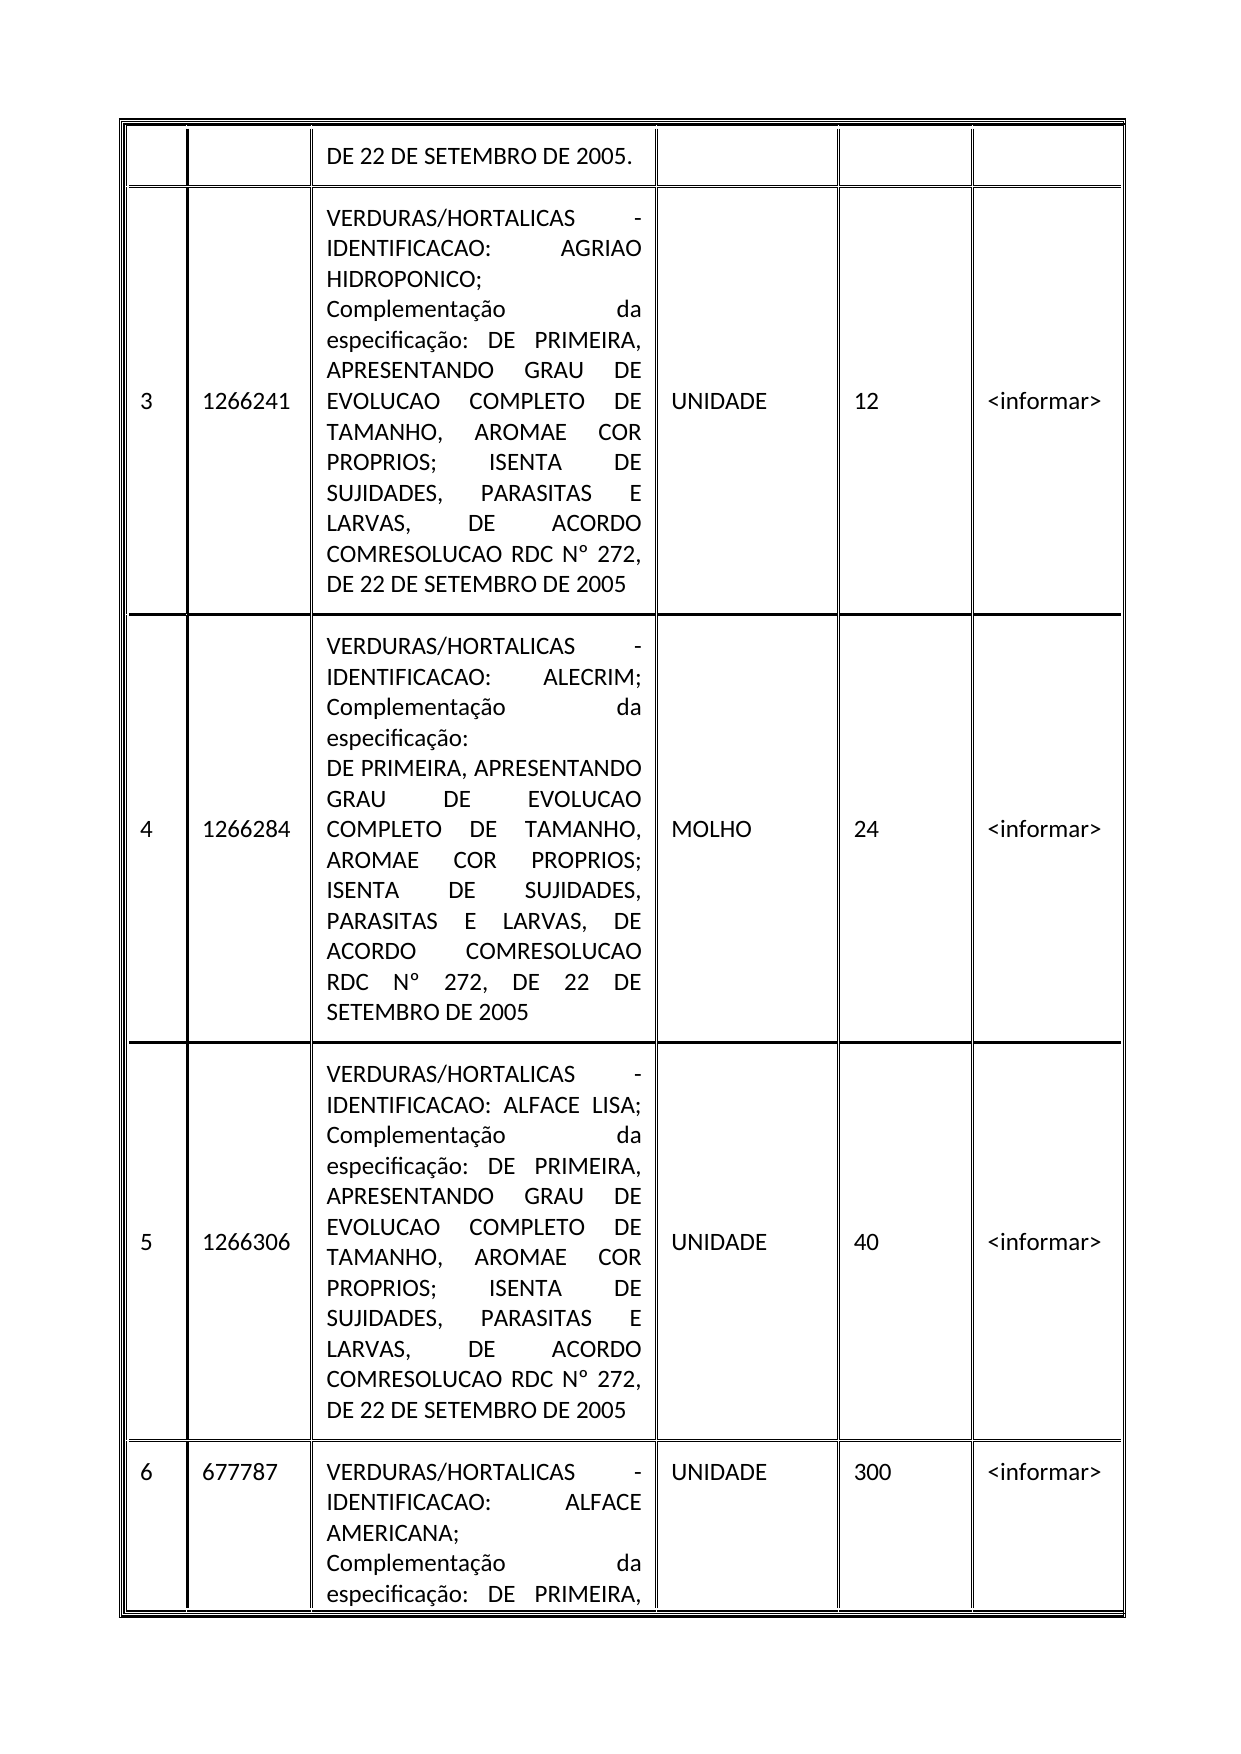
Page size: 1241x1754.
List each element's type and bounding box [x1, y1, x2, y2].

table_cell [125, 125, 1123, 1613]
